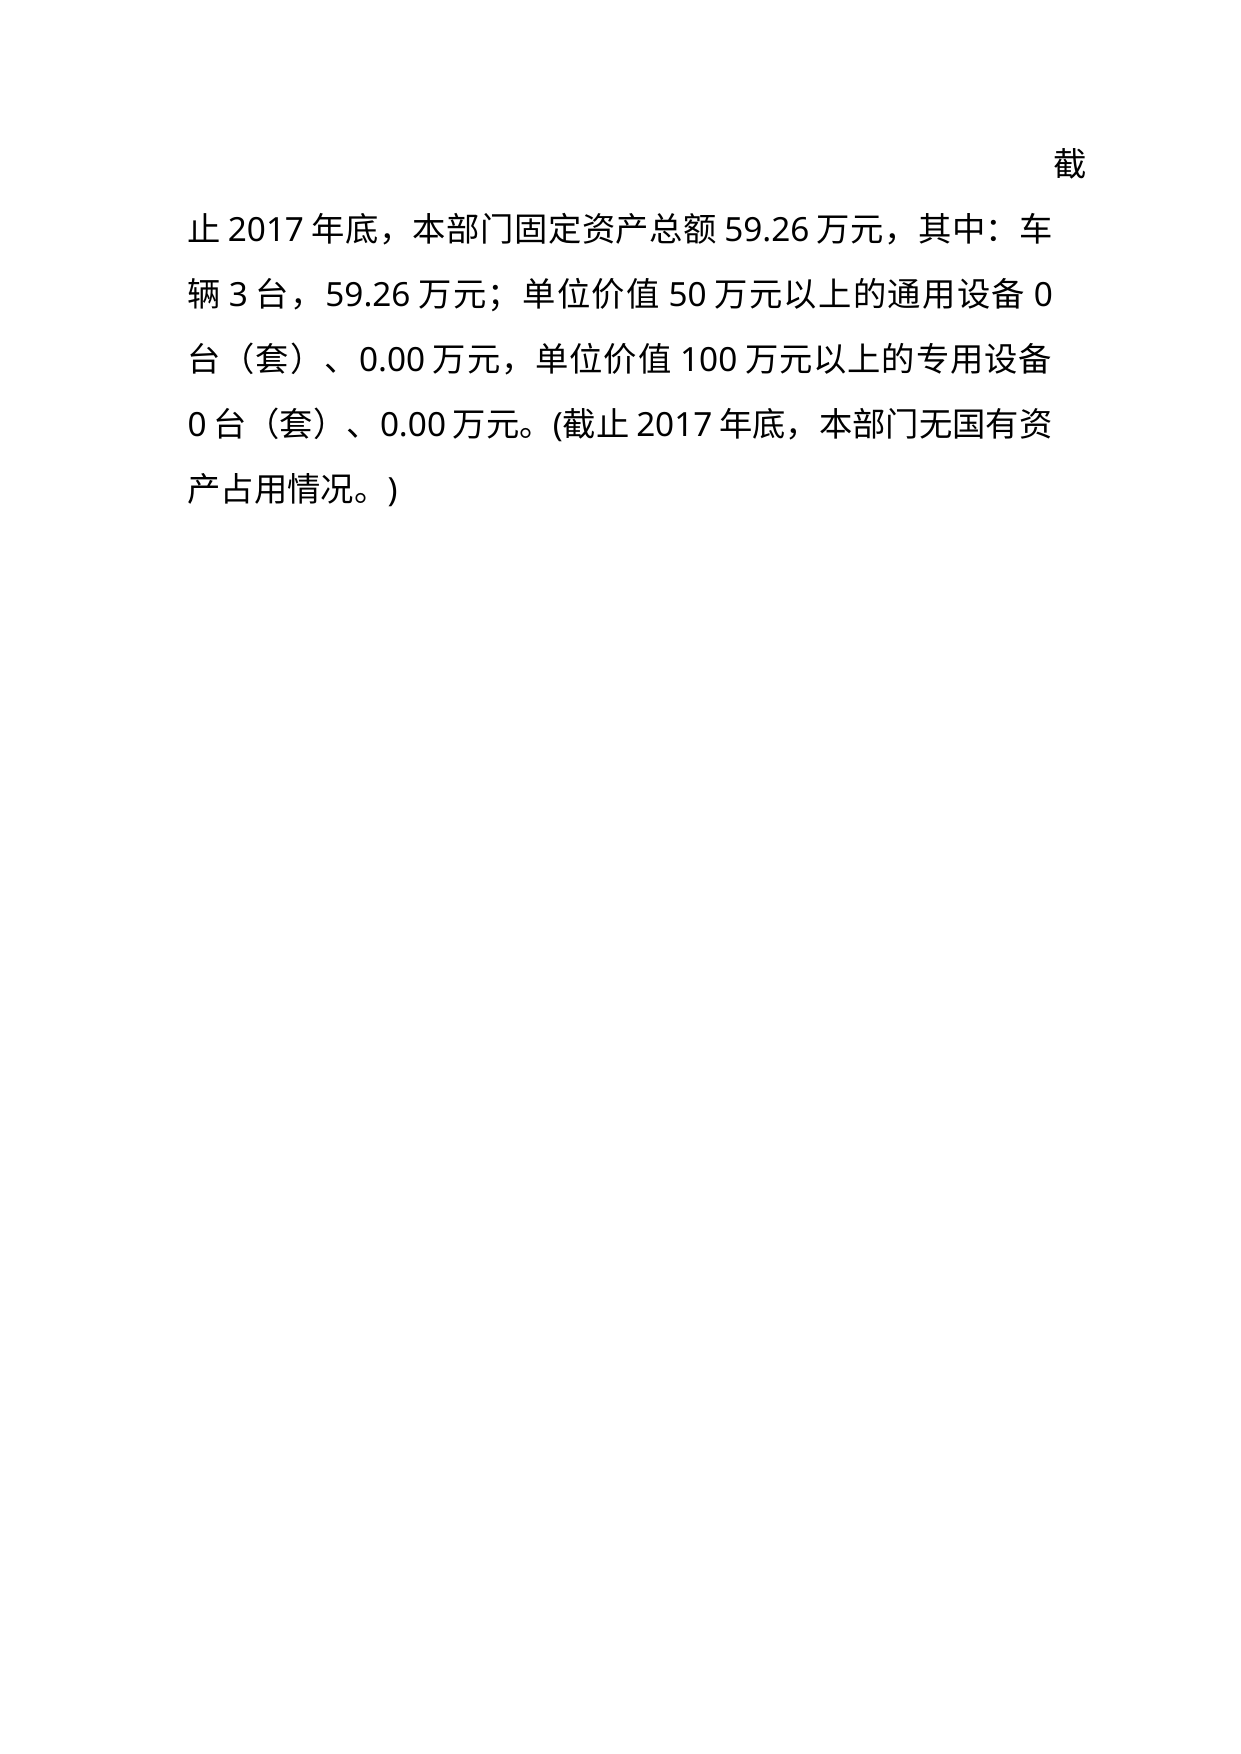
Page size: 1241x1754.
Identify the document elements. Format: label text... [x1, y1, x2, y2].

text 截止2017年底，本部门固定资产总额59.26万元，其中：车辆3台，59.26万元；单位价值50万元以上的通用设备0台（套）、0.00万元，单位价值100万元以上的专用设备0台（套）、0.00万元。(截止2017年底，本部门无国有资产占用情况。) [187, 130, 1053, 520]
